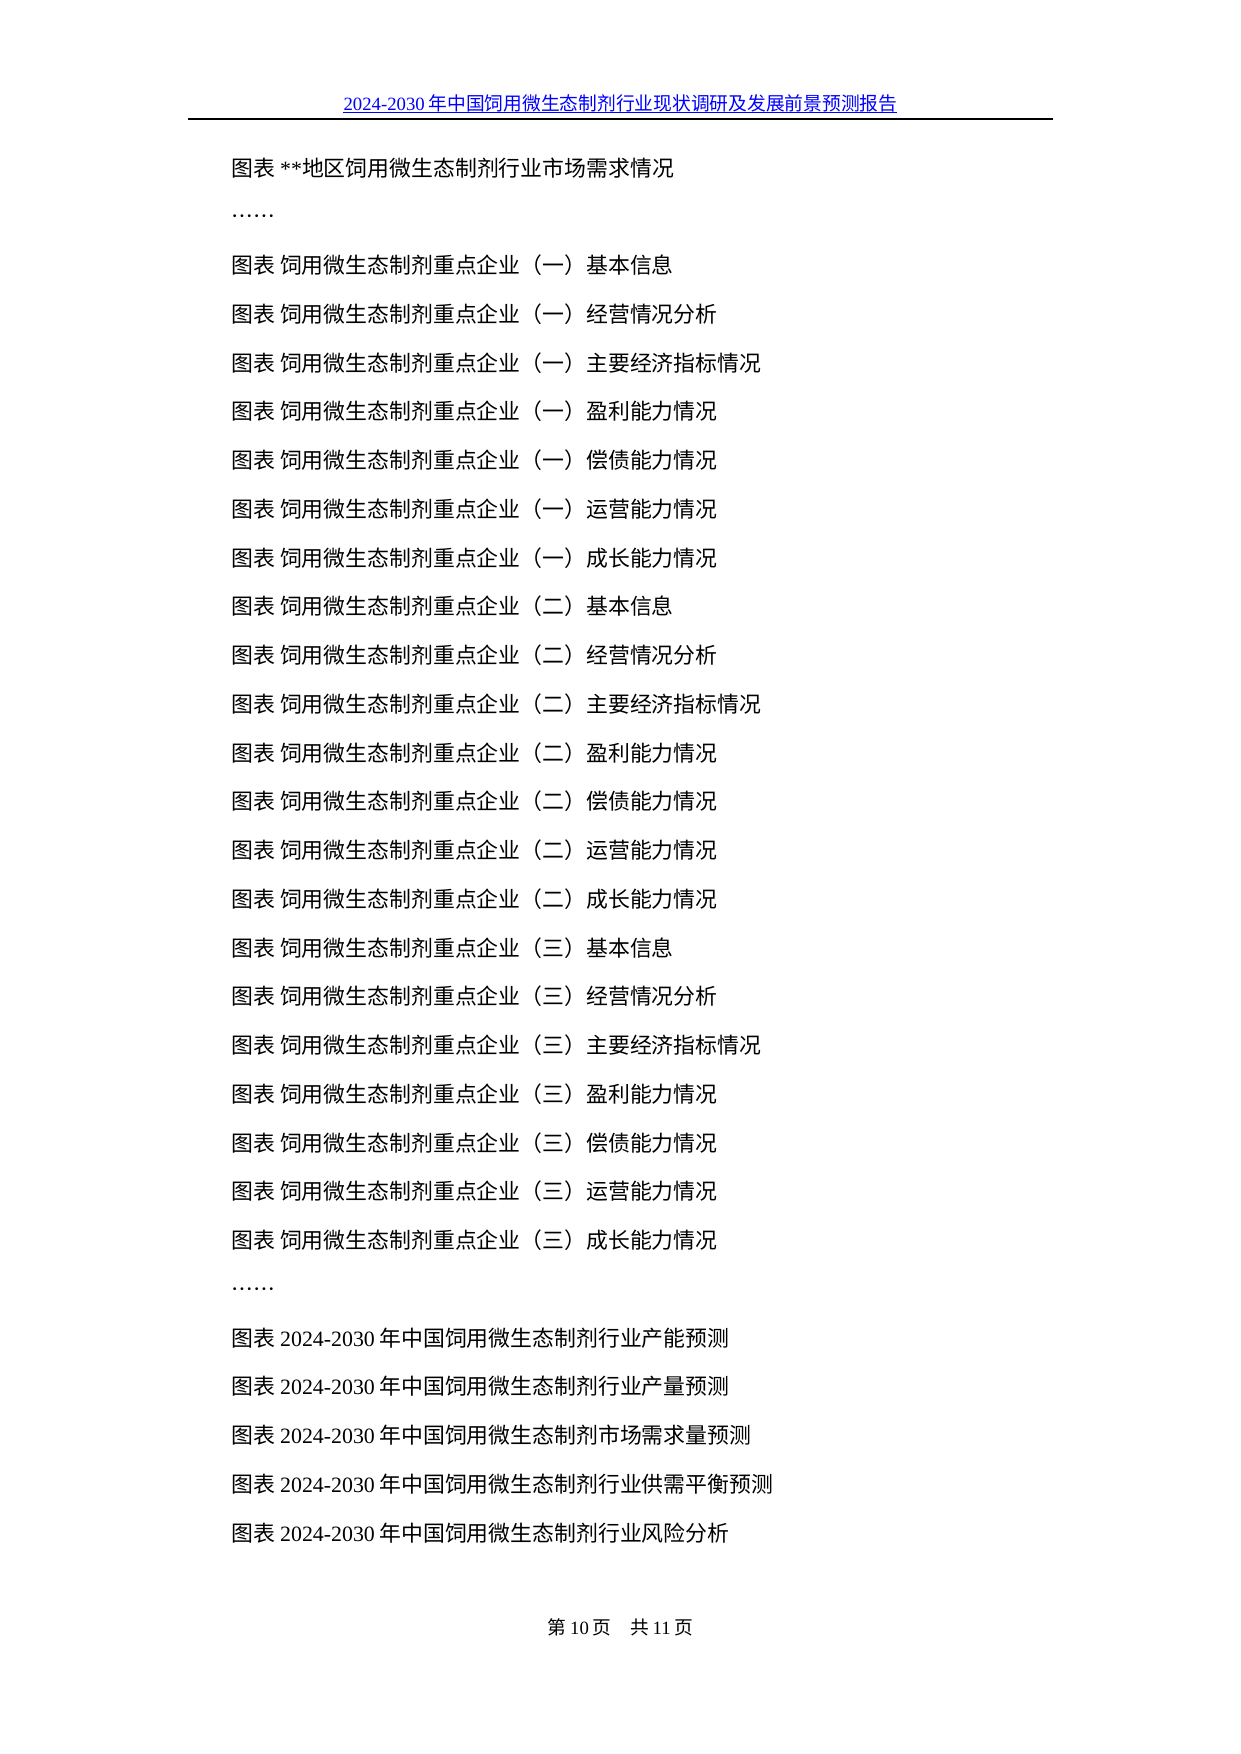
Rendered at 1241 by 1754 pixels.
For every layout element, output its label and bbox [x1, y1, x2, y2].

text [187, 150, 1053, 1548]
